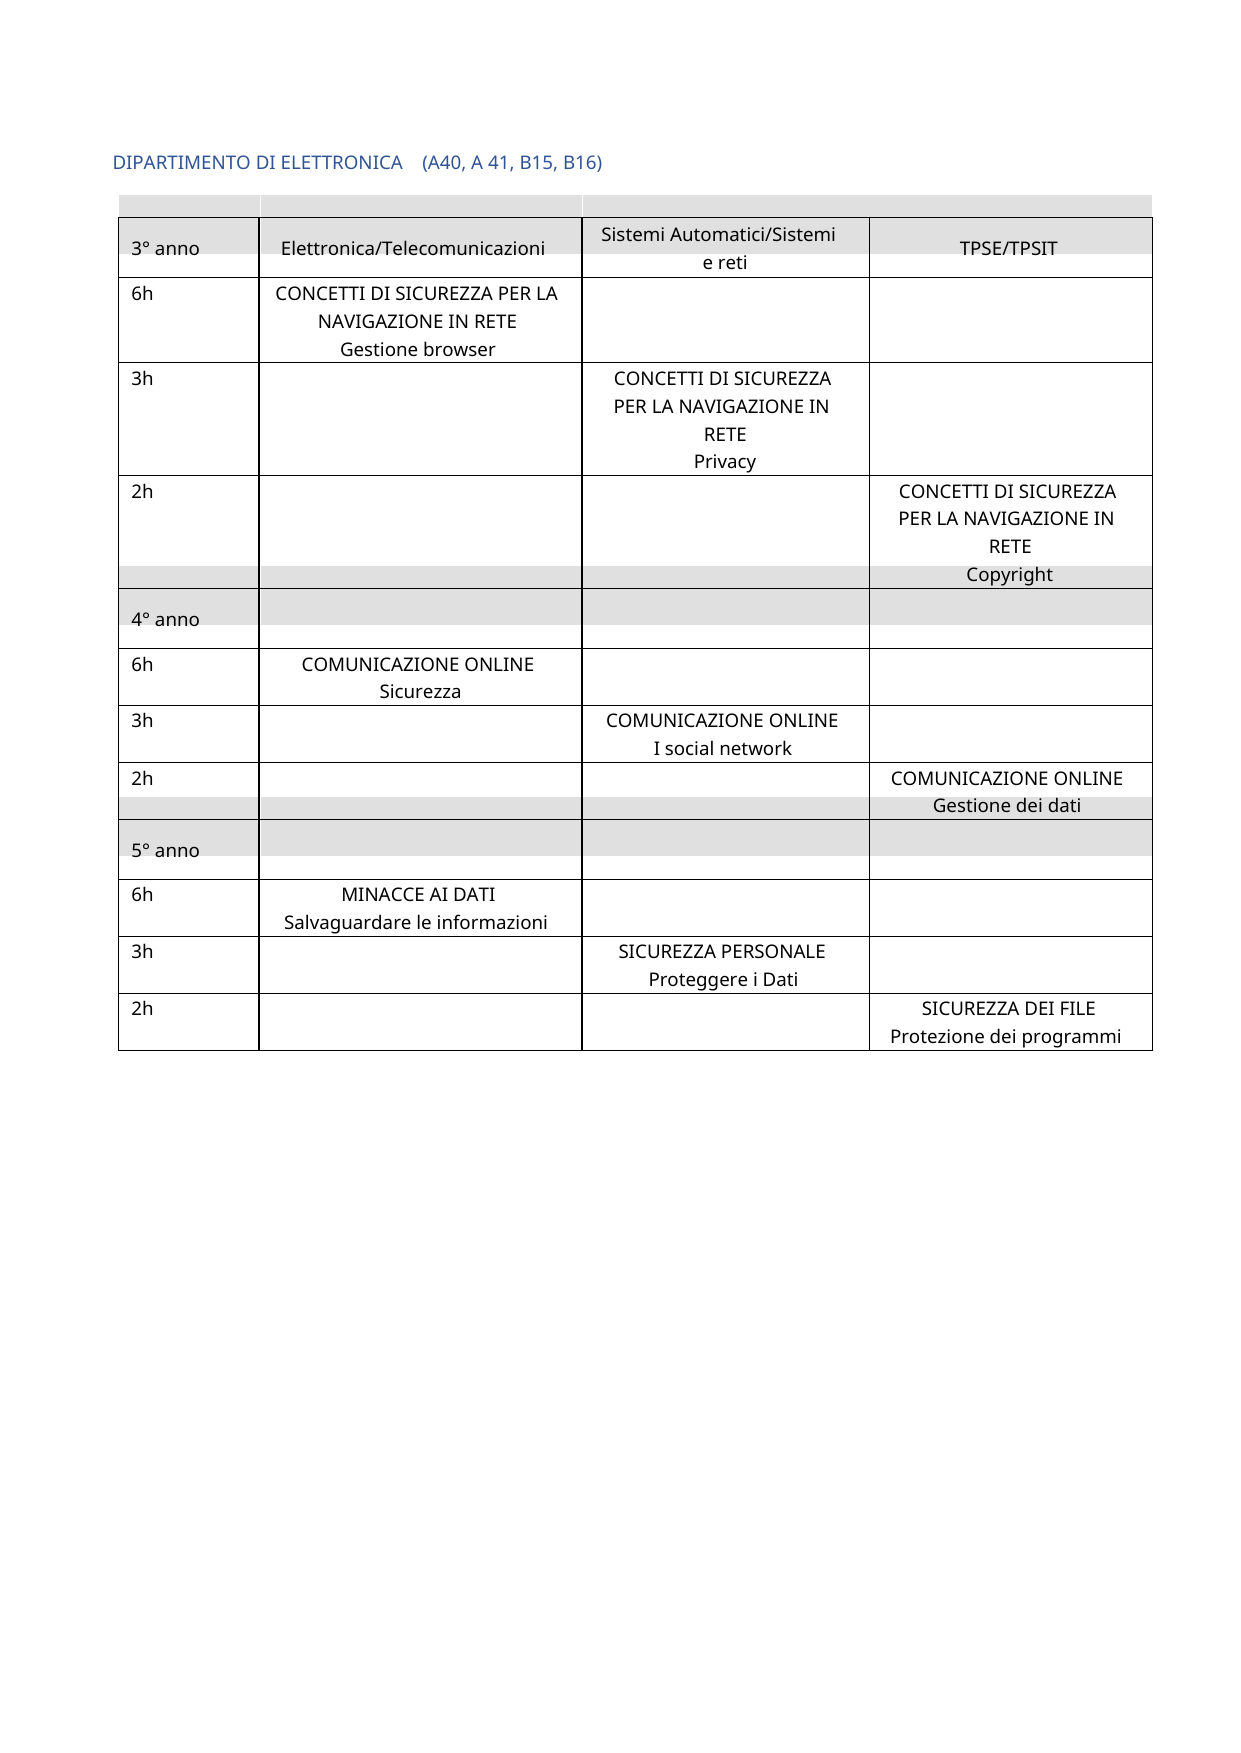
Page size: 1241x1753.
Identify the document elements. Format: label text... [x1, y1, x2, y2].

table_cell CONCETTI DI SICUREZZA PER LA NAVIGAZIONE IN RETE Privacy [583, 363, 869, 475]
table_cell 3h [119, 363, 258, 475]
table_cell [870, 706, 1152, 762]
table_cell [870, 649, 1152, 705]
table_cell CONCETTI DI SICUREZZA PER LA NAVIGAZIONE IN RETE Gestione browser [260, 278, 581, 362]
table_cell SICUREZZA PERSONALE Proteggere i Dati [583, 937, 869, 993]
table_cell 2h [119, 994, 258, 1050]
table_cell [870, 820, 1152, 879]
table_cell [583, 820, 869, 879]
table_cell 4° anno [119, 589, 258, 648]
table_cell [260, 994, 581, 1050]
table_cell [583, 589, 869, 648]
table_cell [260, 589, 581, 648]
table_cell SICUREZZA DEI FILE Protezione dei programmi [870, 994, 1152, 1050]
table_cell [260, 820, 581, 879]
table_cell 6h [119, 649, 258, 705]
table_cell [260, 763, 581, 818]
table_cell COMUNICAZIONE ONLINE I social network [583, 706, 869, 762]
table_cell 6h [119, 278, 258, 362]
table_cell [583, 763, 869, 818]
table_header Elettronica/Telecomunicazioni [260, 218, 581, 277]
table_cell 3h [119, 706, 258, 762]
table_header 3° anno [119, 218, 258, 277]
table_cell [583, 476, 869, 588]
table_cell 2h [119, 476, 258, 588]
table_header TPSE/TPSIT [870, 218, 1152, 277]
table_cell 5° anno [119, 820, 258, 879]
table_cell 2h [119, 763, 258, 818]
table_cell [583, 880, 869, 936]
table_cell 3h [119, 937, 258, 993]
table_cell CONCETTI DI SICUREZZA PER LA NAVIGAZIONE IN RETE Copyright [870, 476, 1152, 588]
table_cell MINACCE AI DATI Salvaguardare le informazioni [260, 880, 581, 936]
table_cell [583, 994, 869, 1050]
table_header Sistemi Automatici/Sistemi e reti [583, 218, 869, 277]
table_cell [260, 363, 581, 475]
table_cell [870, 880, 1152, 936]
subtitle DIPARTIMENTO DI ELETTRONICA (A40, A 41, B15, B16) [0, 149, 1240, 175]
table_cell [870, 937, 1152, 993]
table_cell [260, 706, 581, 762]
table_cell [260, 476, 581, 588]
table_cell [870, 278, 1152, 362]
table_cell 6h [119, 880, 258, 936]
table_cell COMUNICAZIONE ONLINE Gestione dei dati [870, 763, 1152, 818]
table_cell COMUNICAZIONE ONLINE Sicurezza [260, 649, 581, 705]
table_cell [583, 278, 869, 362]
table_cell [870, 363, 1152, 475]
table_cell [260, 937, 581, 993]
table_cell [583, 649, 869, 705]
table_cell [870, 589, 1152, 648]
